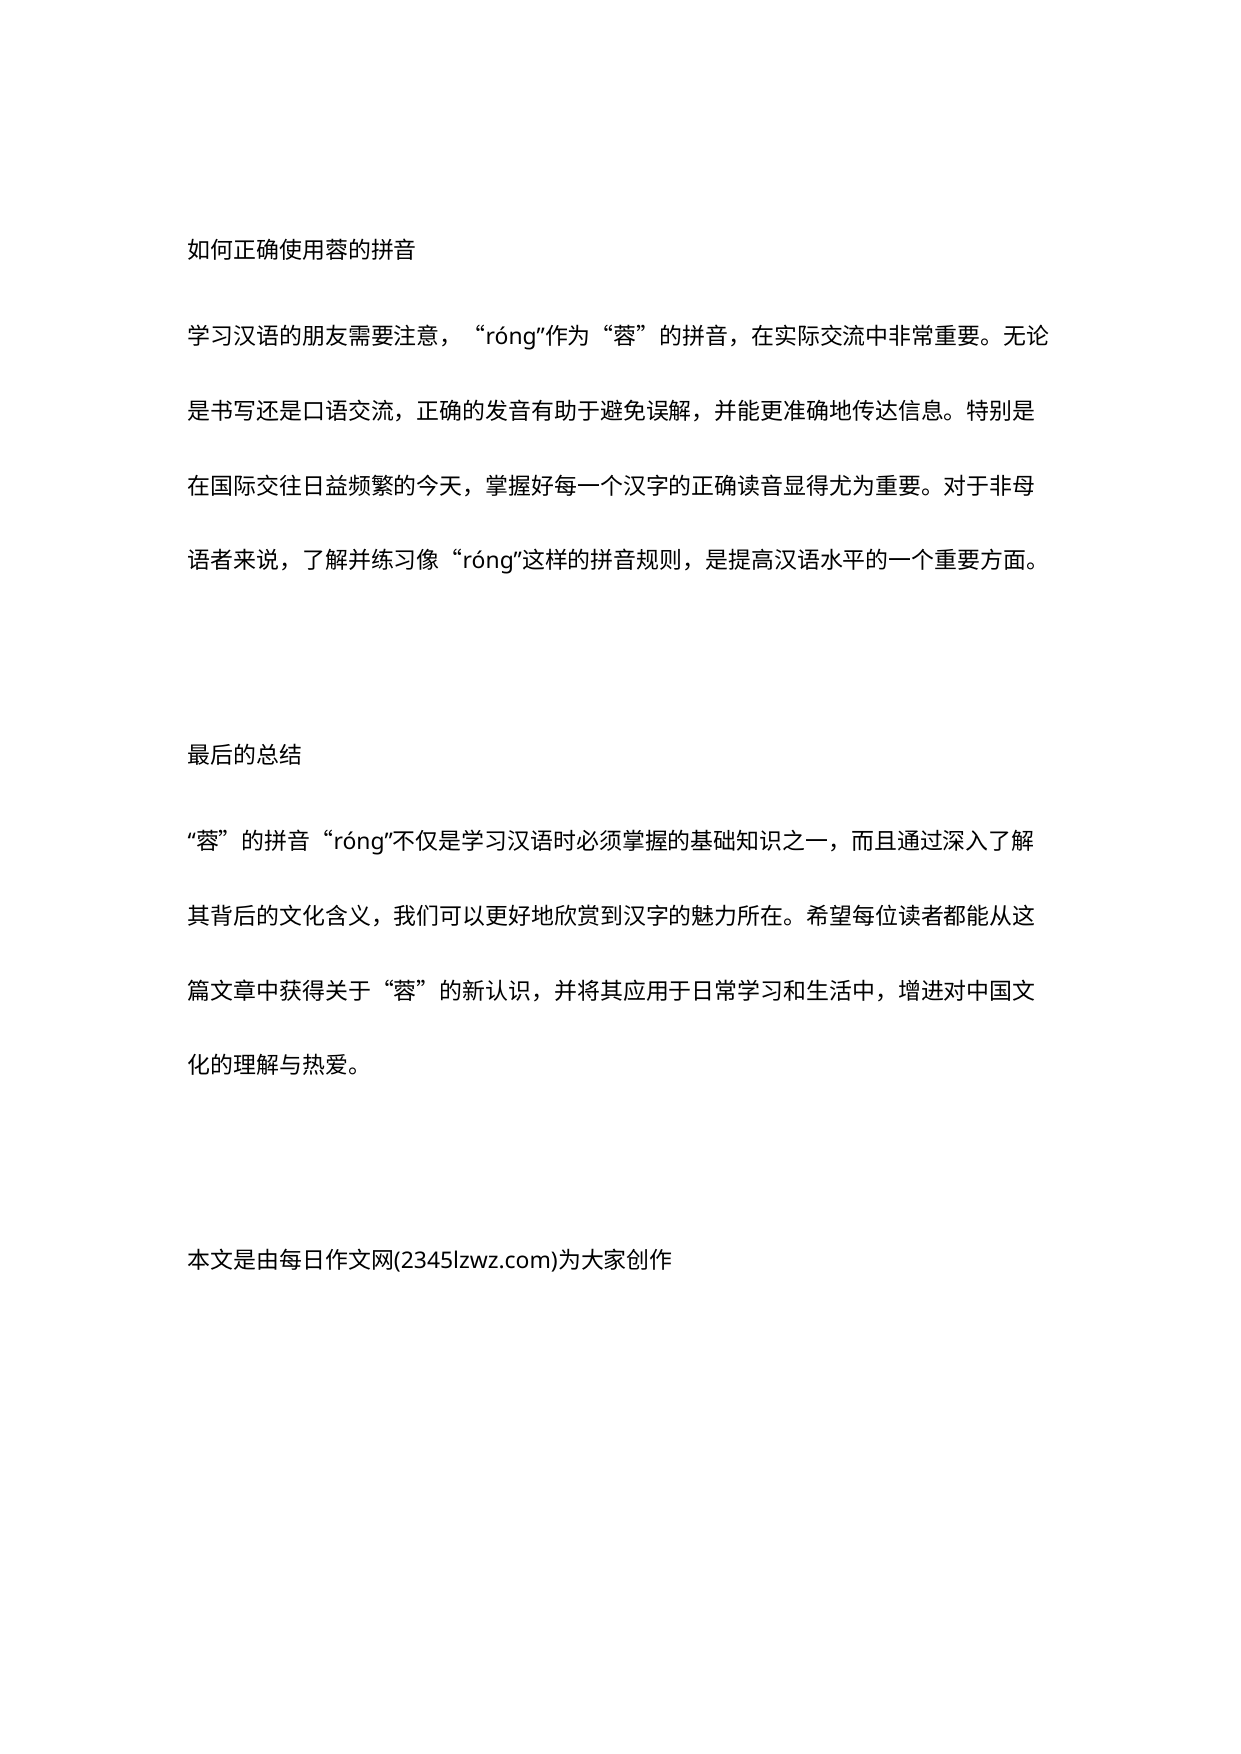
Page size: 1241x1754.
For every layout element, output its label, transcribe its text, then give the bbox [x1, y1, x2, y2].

text 本文是由每日作文网(2345lzwz.com)为大家创作 [187, 1226, 1053, 1291]
text “蓉”的拼音“róng”不仅是学习汉语时必须掌握的基础知识之一，而且通过深入了解其背后的文化含义，我们可以更好地欣赏到汉字的魅力所在。希望每位读者都能从这篇文章中获得关于“蓉”的新认识，并将其应用于日常学习和生活中，增进对中国文化的理解与热爱。 [187, 807, 1053, 1096]
text 学习汉语的朋友需要注意，“róng”作为“蓉”的拼音，在实际交流中非常重要。无论是书写还是口语交流，正确的发音有助于避免误解，并能更准确地传达信息。特别是在国际交往日益频繁的今天，掌握好每一个汉字的正确读音显得尤为重要。对于非母语者来说，了解并练习像“róng”这样的拼音规则，是提高汉语水平的一个重要方面。 [187, 302, 1053, 591]
text 如何正确使用蓉的拼音 [187, 216, 1053, 281]
text 最后的总结 [187, 721, 1053, 786]
